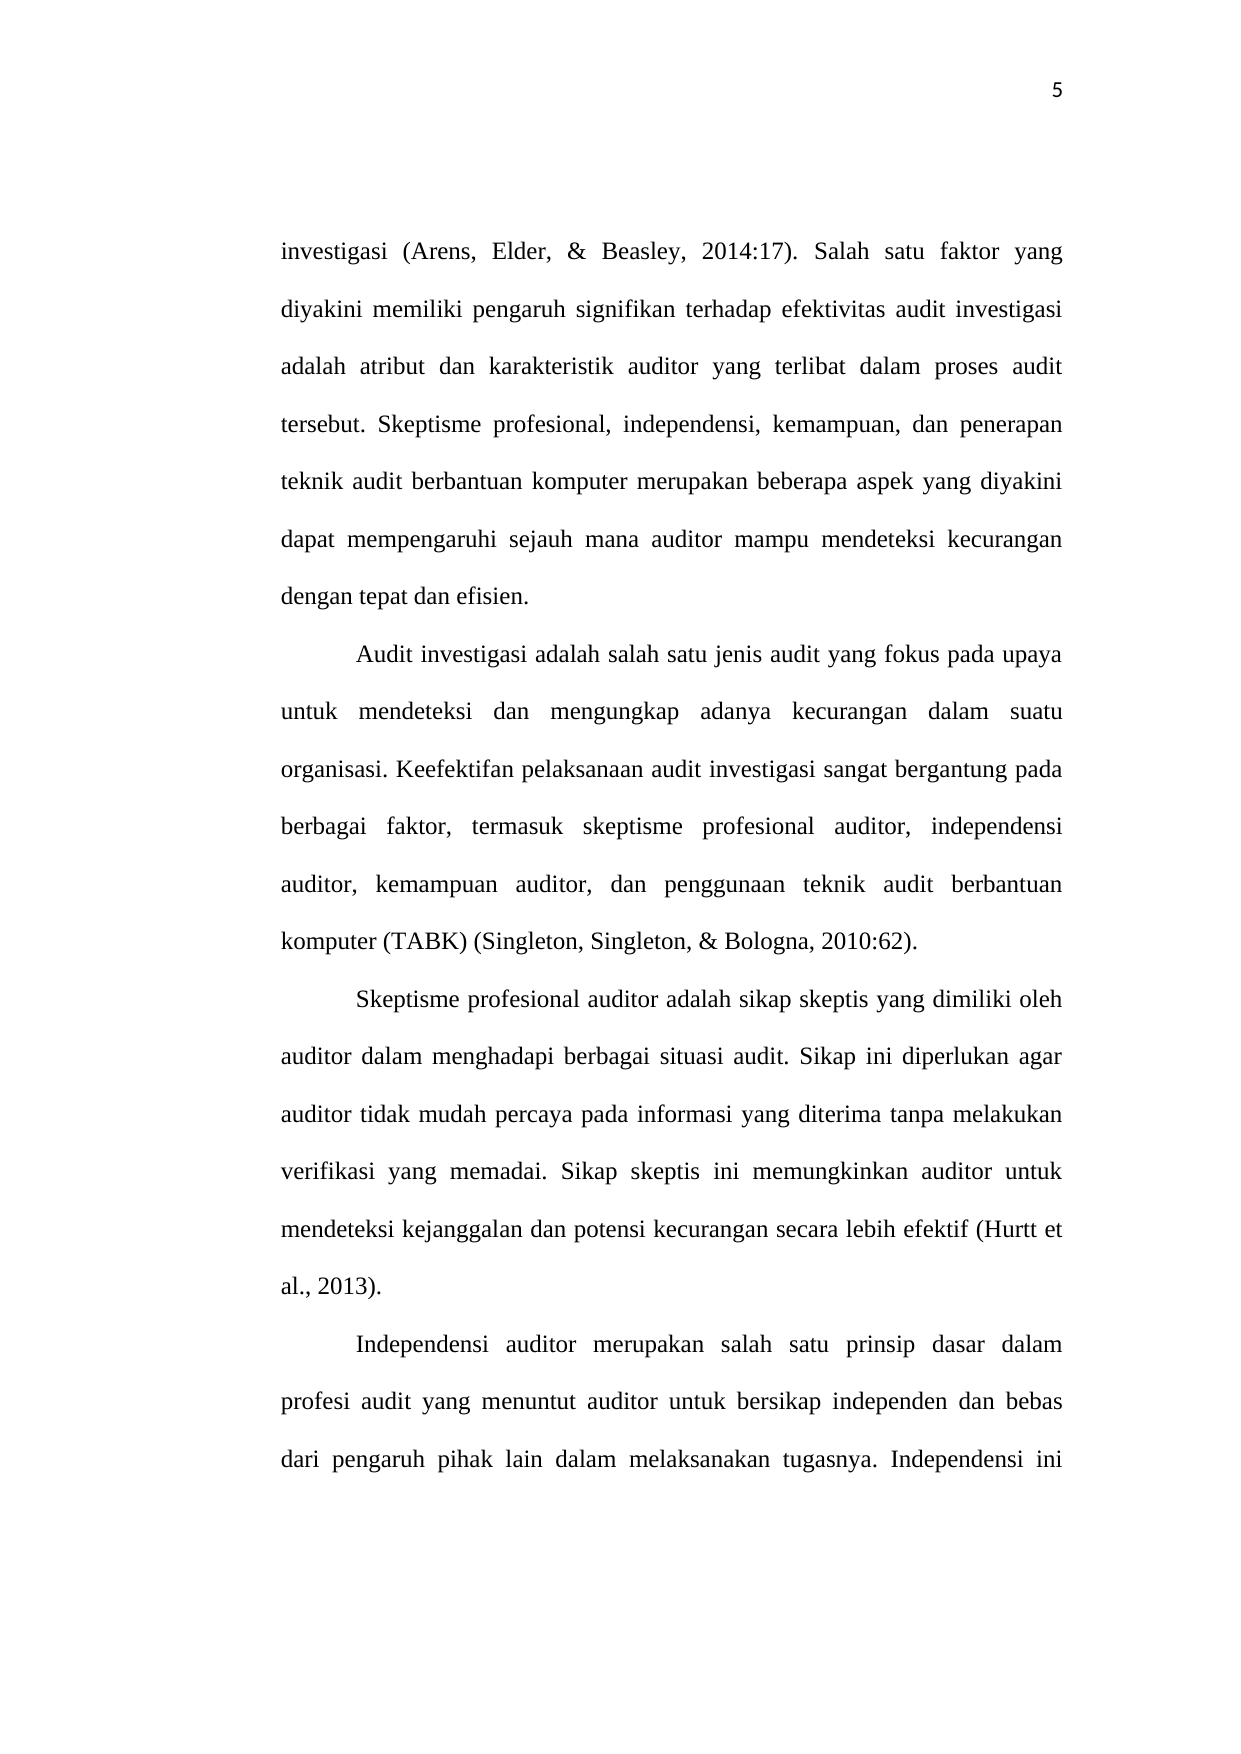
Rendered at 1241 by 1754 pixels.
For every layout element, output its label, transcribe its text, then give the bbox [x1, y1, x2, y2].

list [281, 236, 1063, 610]
list Skeptisme profesional auditor adalah sikap skeptis yang dimiliki oleh auditor dalam menghadapi berbagai situasi audit. Sikap ini diperlukan agar auditor tidak mudah percaya pada informasi yang diterima tanpa melakukan verifikasi yang memadai. Sikap skeptis ini memungkinkan auditor untuk mendeteksi kejanggalan dan potensi kecurangan secara lebih efektif (Hurtt et al., 2013). [281, 984, 1063, 1300]
list Audit investigasi adalah salah satu jenis audit yang fokus pada upaya untuk mendeteksi dan mengungkap adanya kecurangan dalam suatu organisasi. Keefektifan pelaksanaan audit investigasi sangat bergantung pada berbagai faktor, termasuk skeptisme profesional auditor, independensi auditor, kemampuan auditor, dan penggunaan teknik audit berbantuan komputer (TABK) (Singleton, Singleton, & Bologna, 2010:62). [281, 639, 1063, 955]
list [281, 1329, 1063, 1472]
